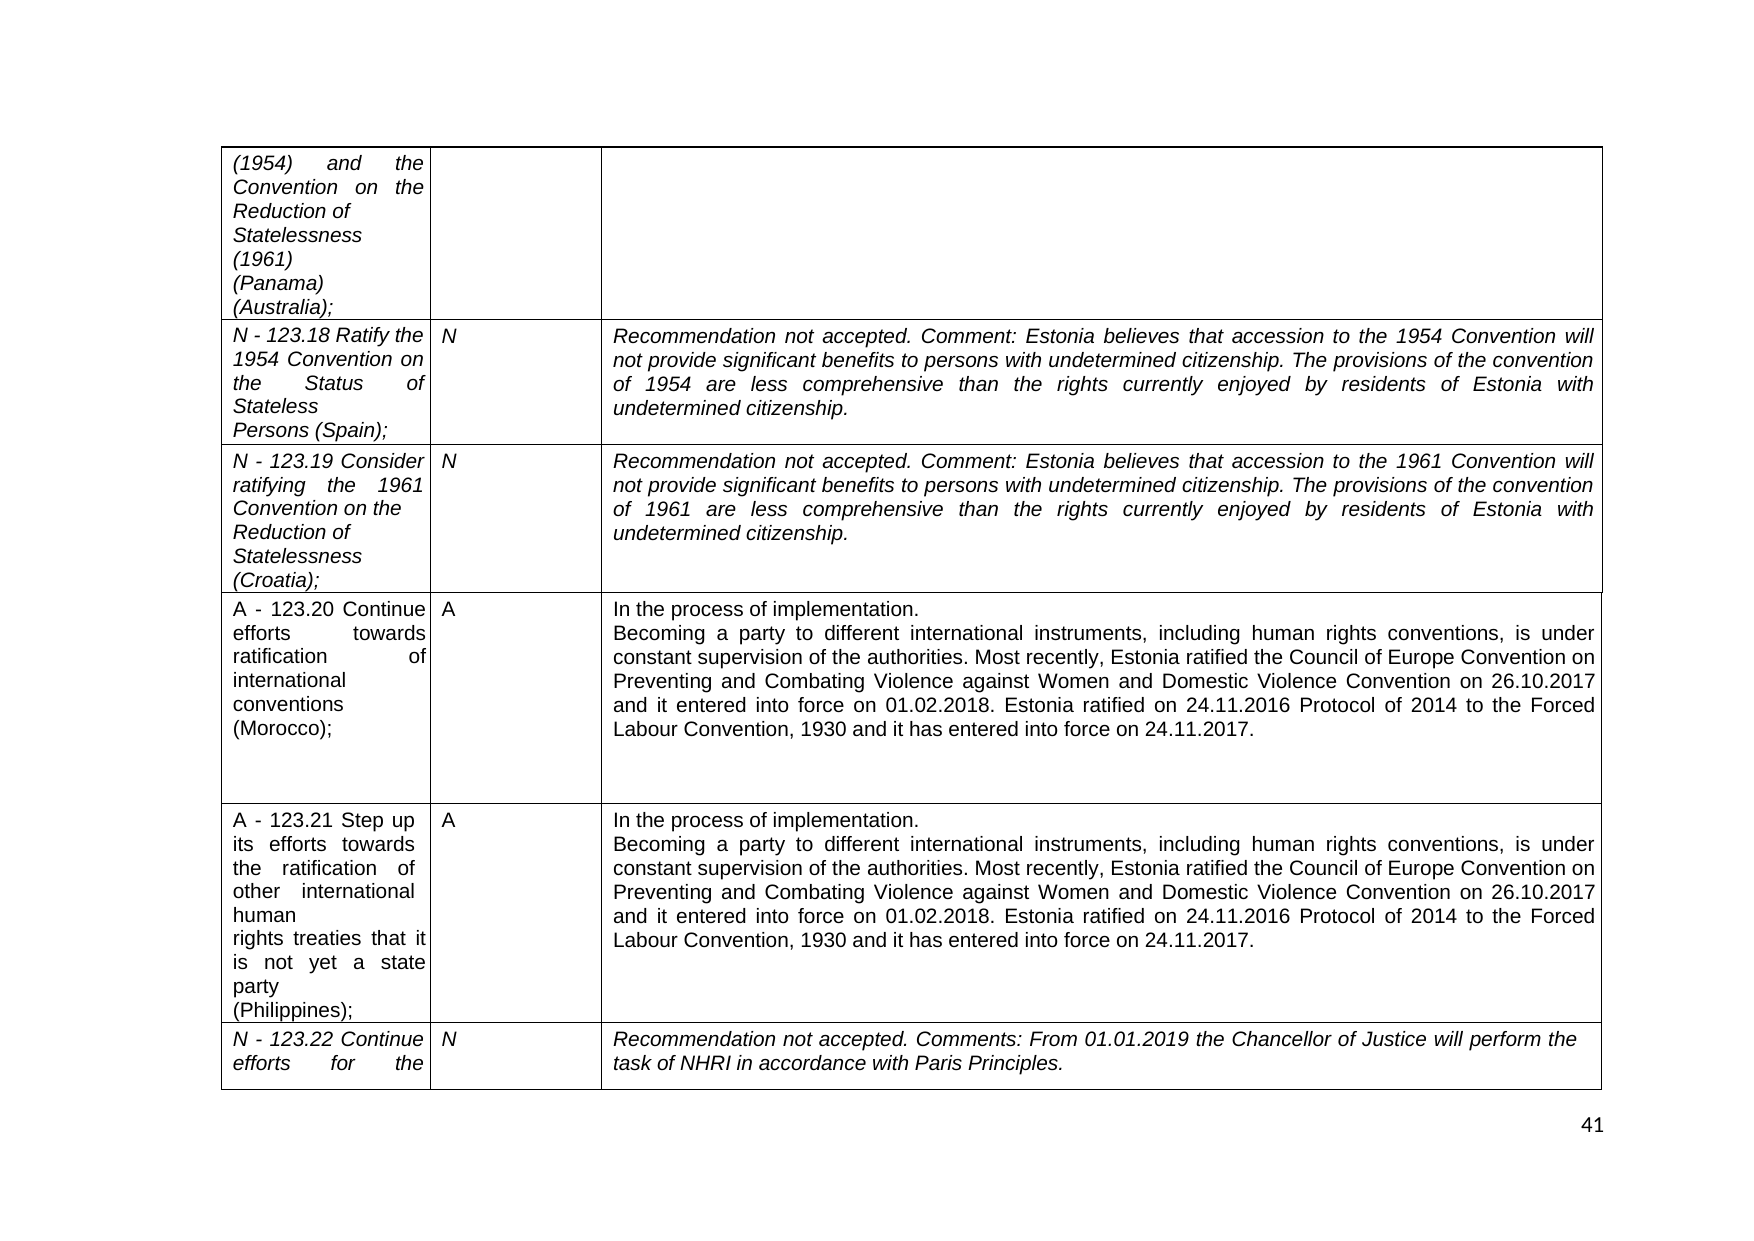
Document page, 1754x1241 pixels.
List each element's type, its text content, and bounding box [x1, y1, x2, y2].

table_cell Recommendation not accepted. Comment: Estonia believes that accession to the 1961 Convention will not provide significant benefits to persons with undetermined citizenship. The provisions of the convention of 1961 are less comprehensive than the rights currently enjoyed by residents of Estonia with undetermined citizenship. [602, 445, 1602, 592]
table_cell A - 123.21 Step up its efforts towards the ratification of other international human rights treaties that it is not yet a state party (Philippines); [222, 804, 430, 1022]
table_cell A [431, 804, 601, 1022]
table_cell N [431, 445, 601, 592]
table_cell N [431, 1023, 601, 1089]
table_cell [222, 148, 430, 319]
table_cell N - 123.19 Consider ratifying the 1961 Convention on the Reduction of Statelessness (Croatia); [222, 445, 430, 592]
table_cell In the process of implementation. Becoming a party to different international instruments, including human rights conventions, is under constant supervision of the authorities. Most recently, Estonia ratified the Council of Europe Convention on Preventing and Combating Violence against Women and Domestic Violence Convention on 26.10.2017 and it entered into force on 01.02.2018. Estonia ratified on 24.11.2016 Protocol of 2014 to the Forced Labour Convention, 1930 and it has entered into force on 24.11.2017. [602, 593, 1601, 803]
table_cell Recommendation not accepted. Comment: Estonia believes that accession to the 1954 Convention will not provide significant benefits to persons with undetermined citizenship. The provisions of the convention of 1954 are less comprehensive than the rights currently enjoyed by residents of Estonia with undetermined citizenship. [602, 320, 1602, 444]
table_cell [602, 1023, 1601, 1089]
table_cell In the process of implementation. Becoming a party to different international instruments, including human rights conventions, is under constant supervision of the authorities. Most recently, Estonia ratified the Council of Europe Convention on Preventing and Combating Violence against Women and Domestic Violence Convention on 26.10.2017 and it entered into force on 01.02.2018. Estonia ratified on 24.11.2016 Protocol of 2014 to the Forced Labour Convention, 1930 and it has entered into force on 24.11.2017. [602, 804, 1601, 1022]
table_cell N - 123.18 Ratify the 1954 Convention on the Status of Stateless Persons (Spain); [222, 320, 430, 444]
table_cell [602, 148, 1602, 319]
table_cell N [431, 148, 601, 319]
table_cell A - 123.20 Continue efforts towards ratification of international conventions (Morocco); [222, 593, 430, 803]
table_cell A [431, 593, 601, 803]
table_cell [222, 1023, 430, 1089]
table_cell N [431, 320, 601, 444]
